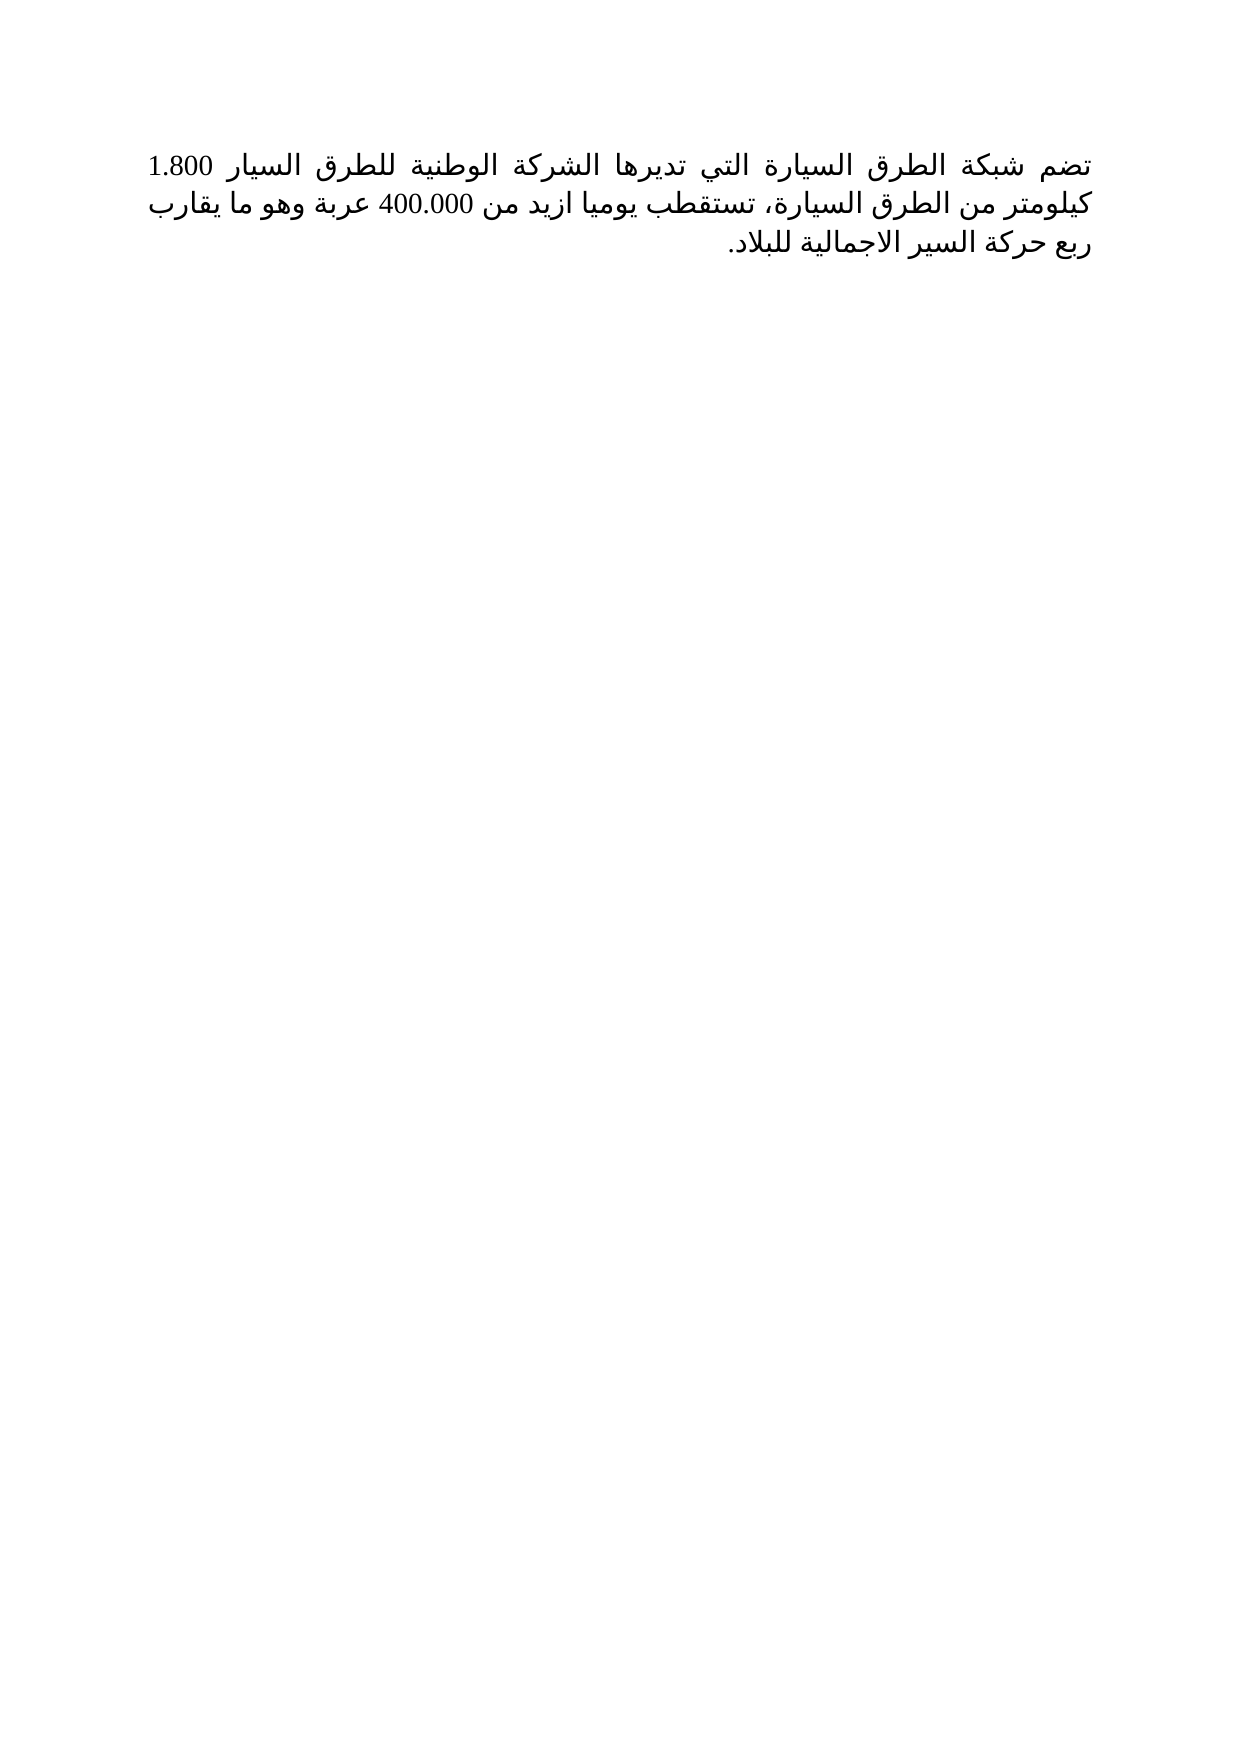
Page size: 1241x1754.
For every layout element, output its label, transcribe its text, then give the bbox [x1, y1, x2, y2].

text تضم شبكة الطرق السيارة التي تديرها الشركة الوطنية للطرق السيار 1.800 كيلومتر من الطرق السيارة، تستقطب يوميا ازيد من 400.000 عربة وهو ما يقارب ربع حركة السير الاجمالية للبلاد. [148, 148, 1093, 258]
